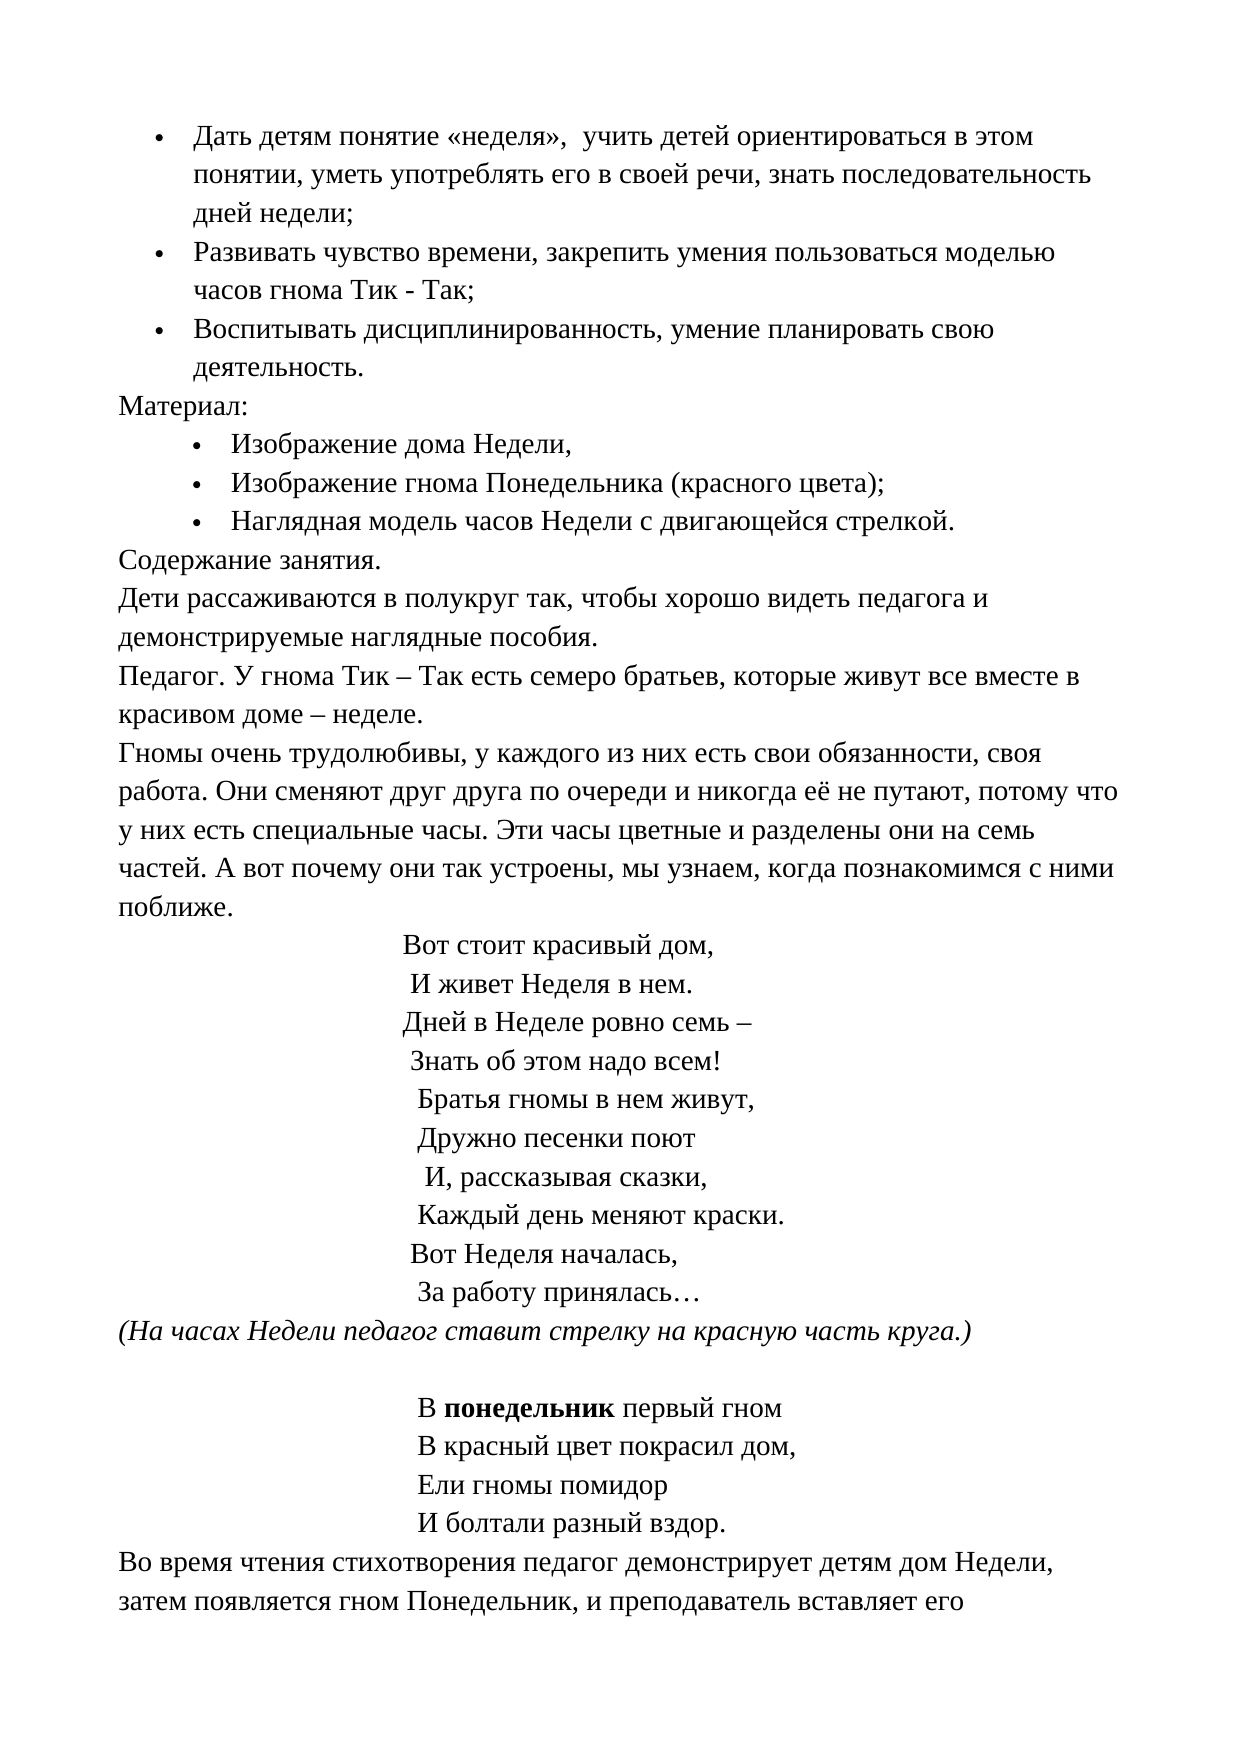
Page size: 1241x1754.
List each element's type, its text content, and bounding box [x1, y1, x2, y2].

text И, рассказывая сказки, [118, 1159, 1122, 1192]
list Изображение дома Недели, [193, 426, 1122, 460]
text В красный цвет покрасил дом, [118, 1428, 1122, 1462]
text Дружно песенки поют [118, 1120, 1122, 1154]
text Содержание занятия. [118, 542, 1122, 576]
text Вот Неделя началась, [118, 1236, 1122, 1269]
text Материал: [118, 388, 1122, 421]
list Воспитывать дисциплинированность, умение планировать свою деятельность. [156, 311, 1122, 383]
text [118, 1544, 1122, 1616]
list Наглядная модель часов Недели с двигающейся стрелкой. [193, 503, 1122, 537]
text И живет Неделя в нем. [118, 966, 1122, 999]
text За работу принялась… [118, 1274, 1122, 1308]
text И болтали разный вздор. [118, 1506, 1122, 1539]
list Дать детям понятие «неделя», учить детей ориентироваться в этом понятии, уметь употреблять его в своей речи, знать последовательность дней недели; [156, 118, 1122, 229]
text Дней в Неделе ровно семь – [118, 1004, 1122, 1038]
list Развивать чувство времени, закрепить умения пользоваться моделью часов гнома Тик - Так; [156, 234, 1122, 306]
text Знать об этом надо всем! [118, 1043, 1122, 1077]
text Каждый день меняют краски. [118, 1197, 1122, 1231]
text Вот стоит красивый дом, [118, 927, 1122, 961]
text В понедельник первый гном [118, 1390, 1122, 1423]
text (На часах Недели педагог ставит стрелку на красную часть круга.) [118, 1313, 1122, 1346]
text Братья гномы в нем живут, [118, 1082, 1122, 1115]
text Гномы очень трудолюбивы, у каждого из них есть свои обязанности, своя работа. Они сменяют друг друга по очереди и никогда её не путают, потому что у них есть специальные часы. Эти часы цветные и разделены они на семь частей. А вот почему они так устроены, мы узнаем, когда познакомимся с ними поближе. [118, 735, 1122, 922]
list Изображение гнома Понедельника (красного цвета); [193, 465, 1122, 498]
text Дети рассаживаются в полукруг так, чтобы хорошо видеть педагога и демонстрируемые наглядные пособия. [118, 581, 1122, 653]
text Ели гномы помидор [118, 1467, 1122, 1501]
text Педагог. У гнома Тик – Так есть семеро братьев, которые живут все вместе в красивом доме – неделе. [118, 658, 1122, 730]
